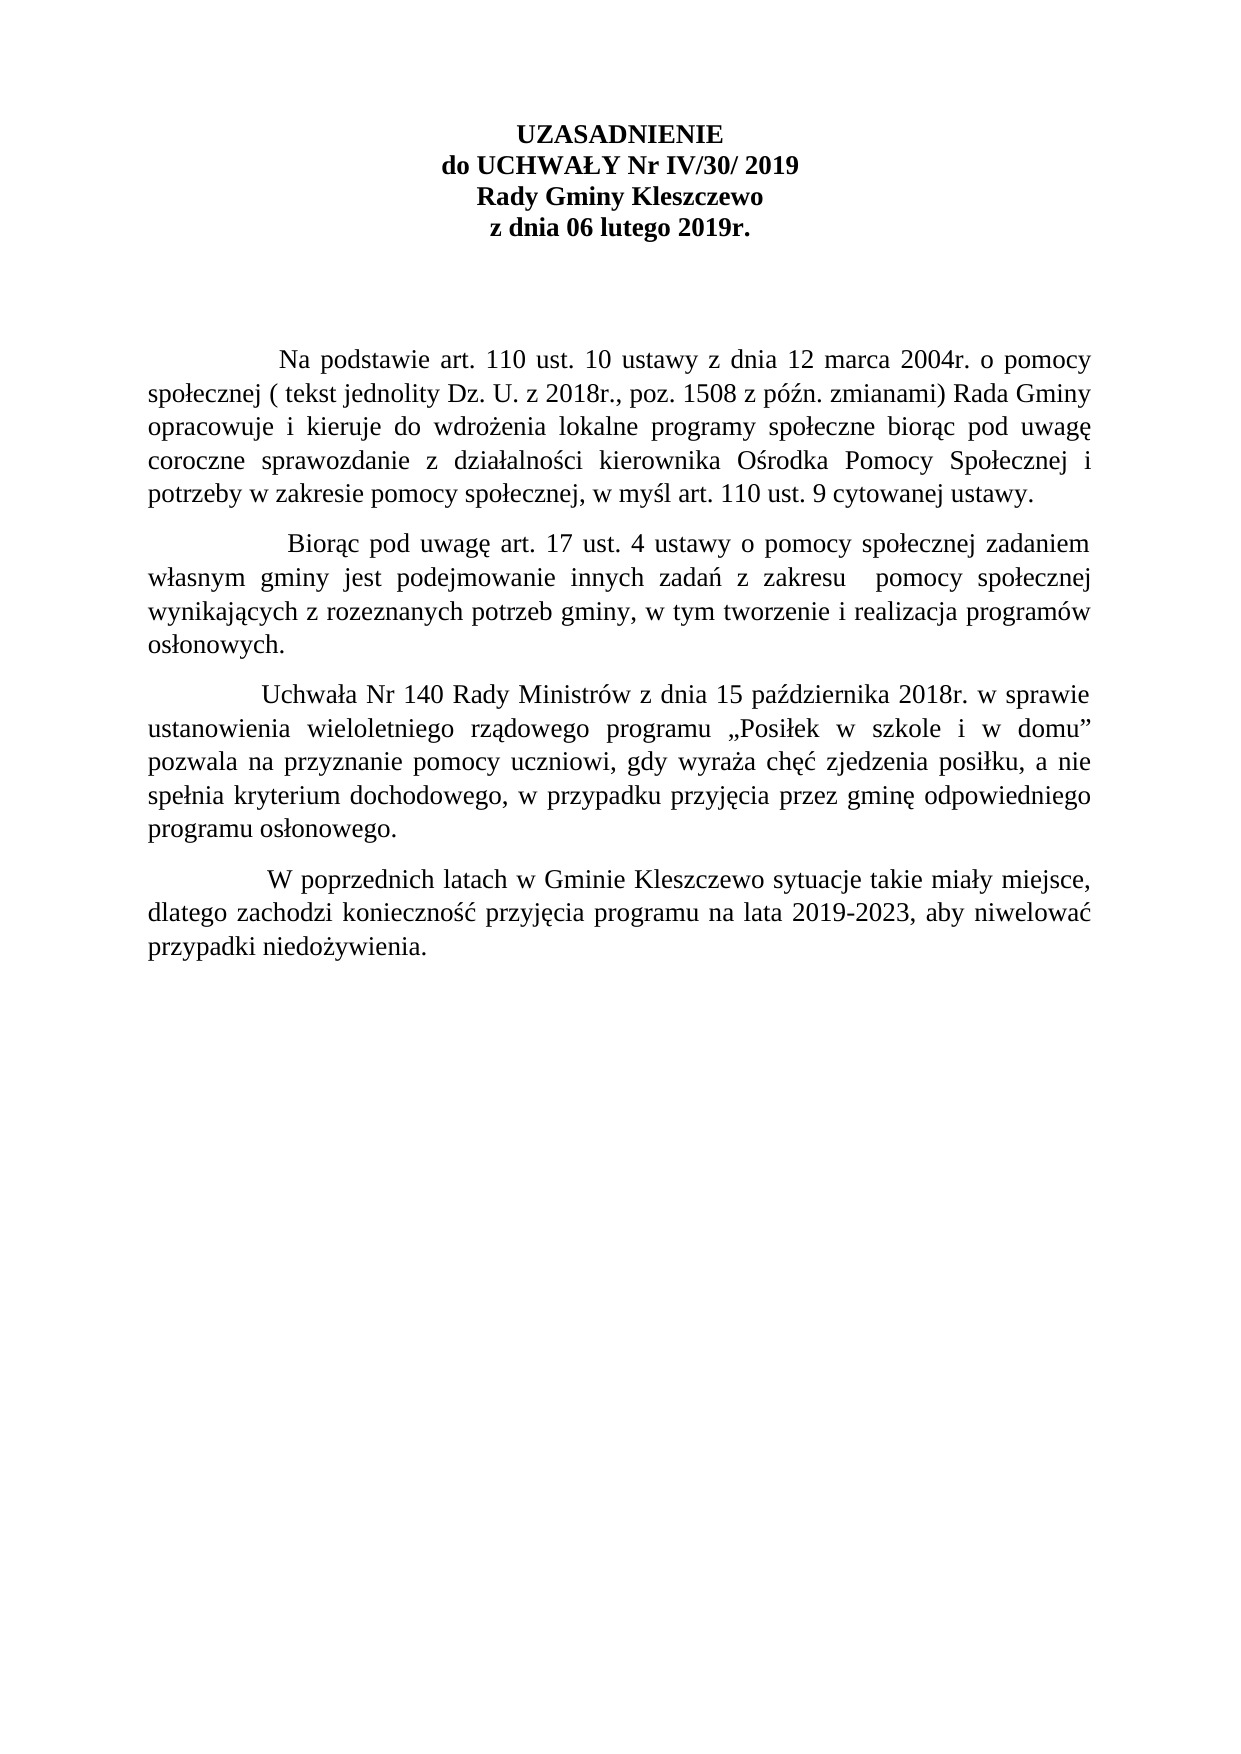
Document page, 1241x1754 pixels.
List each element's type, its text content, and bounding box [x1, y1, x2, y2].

text Na podstawie art. 110 ust. 10 ustawy z dnia 12 marca 2004r. o pomocy społecznej ( tekst jednolity Dz. U. z 2018r., poz. 1508 z późn. zmianami) Rada Gminy opracowuje i kieruje do wdrożenia lokalne programy społeczne biorąc pod uwagę coroczne sprawozdanie z działalności kierownika Ośrodka Pomocy Społecznej i potrzeby w zakresie pomocy społecznej, w myśl art. 110 ust. 9 cytowanej ustawy. [148, 343, 1092, 508]
text Biorąc pod uwagę art. 17 ust. 4 ustawy o pomocy społecznej zadaniem własnym gminy jest podejmowanie innych zadań z zakresu pomocy społecznej wynikających z rozeznanych potrzeb gminy, w tym tworzenie i realizacja programów osłonowych. [148, 527, 1092, 659]
text Rady Gminy Kleszczewo [148, 180, 1092, 212]
text Uchwała Nr 140 Rady Ministrów z dnia 15 października 2018r. w sprawie ustanowienia wieloletniego rządowego programu „Posiłek w szkole i w domu” pozwala na przyznanie pomocy uczniowi, gdy wyraża chęć zjedzenia posiłku, a nie spełnia kryterium dochodowego, w przypadku przyjęcia przez gminę odpowiedniego programu osłonowego. [148, 678, 1092, 844]
text z dnia 06 lutego 2019r. [148, 212, 1092, 243]
text W poprzednich latach w Gminie Kleszczewo sytuacje takie miały miejsce, dlatego zachodzi konieczność przyjęcia programu na lata 2019-2023, aby niwelować przypadki niedożywienia. [148, 863, 1092, 961]
text do UCHWAŁY Nr IV/30/ 2019 [148, 149, 1092, 180]
text UZASADNIENIE [148, 118, 1092, 149]
